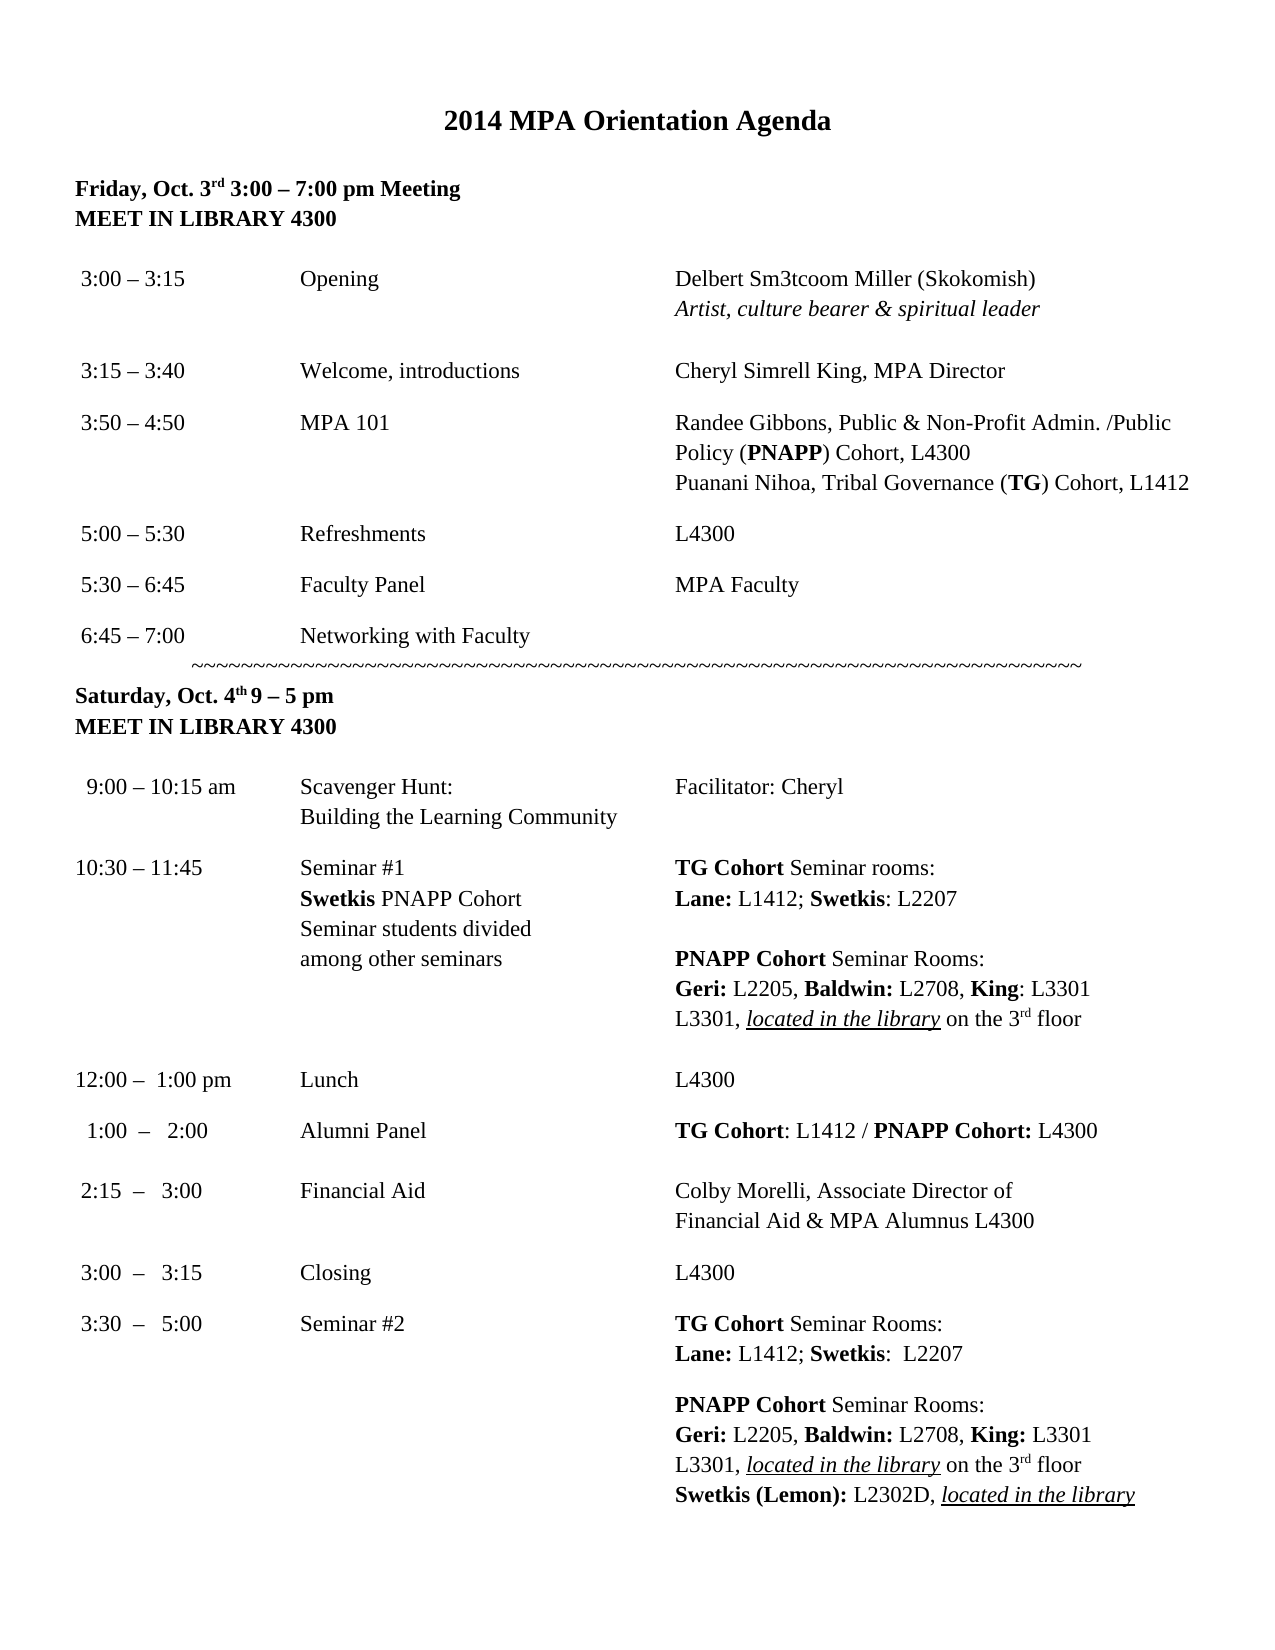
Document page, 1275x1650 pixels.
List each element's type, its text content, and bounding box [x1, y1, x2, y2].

text Financial Aid & MPA Alumnus L4300 [150, 1207, 1200, 1234]
text Swetkis PNAPP Cohort Lane: L1412; Swetkis: L2207 [75, 884, 1200, 911]
text 10:30 – 11:45 Seminar #1 TG Cohort Seminar rooms: [75, 854, 1200, 881]
text 5:30 – 6:45 Faculty Panel MPA Faculty [75, 571, 1200, 597]
text 2014 MPA Orientation Agenda [75, 103, 1200, 137]
text 1:00 – 2:00 Alumni Panel TG Cohort: L1412 / PNAPP Cohort: L4300 [75, 1117, 1200, 1143]
text Saturday, Oct. 4th 9 – 5 pm [75, 682, 1219, 709]
text 12:00 – 1:00 pm Lunch L4300 [75, 1066, 1200, 1092]
text Geri: L2205, Baldwin: L2708, King: L3301 [675, 1421, 1200, 1447]
text PNAPP Cohort Seminar Rooms: [75, 1391, 1200, 1417]
text Swetkis (Lemon): L2302D, located in the library [675, 1481, 1200, 1508]
text Geri: L2205, Baldwin: L2708, King: L3301 [675, 975, 1200, 1002]
text ~~~~~~~~~~~~~~~~~~~~~~~~~~~~~~~~~~~~~~~~~~~~~~~~~~~~~~~~~~~~~~~~~~~~~~~~ [75, 652, 1200, 679]
text 2:15 – 3:00 Financial Aid Colby Morelli, Associate Director of [75, 1177, 1200, 1204]
text MEET IN LIBRARY 4300 [75, 713, 1200, 739]
text Friday, Oct. 3rd 3:00 – 7:00 pm Meeting [75, 174, 1200, 201]
text L3301, located in the library on the 3rd floor [675, 1451, 1200, 1478]
text 3:15 – 3:40 Welcome, introductions Cheryl Simrell King, MPA Director [75, 357, 1200, 384]
text 5:00 – 5:30 Refreshments L4300 [75, 520, 1200, 546]
text 3:00 – 3:15 Closing L4300 [75, 1258, 1200, 1285]
text Puanani Nihoa, Tribal Governance (TG) Cohort, L1412 [675, 469, 1200, 495]
text 3:30 – 5:00 Seminar #2 TG Cohort Seminar Rooms: [75, 1309, 1200, 1336]
text 3:00 – 3:15 Opening Delbert Sm3tcoom Miller (Skokomish) [75, 265, 1200, 292]
text Artist, culture bearer & spiritual leader [75, 295, 1209, 322]
text Seminar students divided [75, 915, 1200, 941]
text 3:50 – 4:50 MPA 101 Randee Gibbons, Public & Non-Profit Admin. /Public Policy (PNAPP) Cohort, L4300 [75, 408, 1200, 465]
text Lane: L1412; Swetkis: L2207 [75, 1340, 1200, 1366]
text 9:00 – 10:15 am Scavenger Hunt: Facilitator: Cheryl [75, 773, 1200, 799]
text MEET IN LIBRARY 4300 [75, 205, 1200, 231]
text among other seminars PNAPP Cohort Seminar Rooms: [75, 945, 1200, 971]
text 6:45 – 7:00 Networking with Faculty [75, 622, 1200, 648]
text L3301, located in the library on the 3rd floor [675, 1005, 1200, 1032]
text Building the Learning Community [225, 803, 1200, 830]
